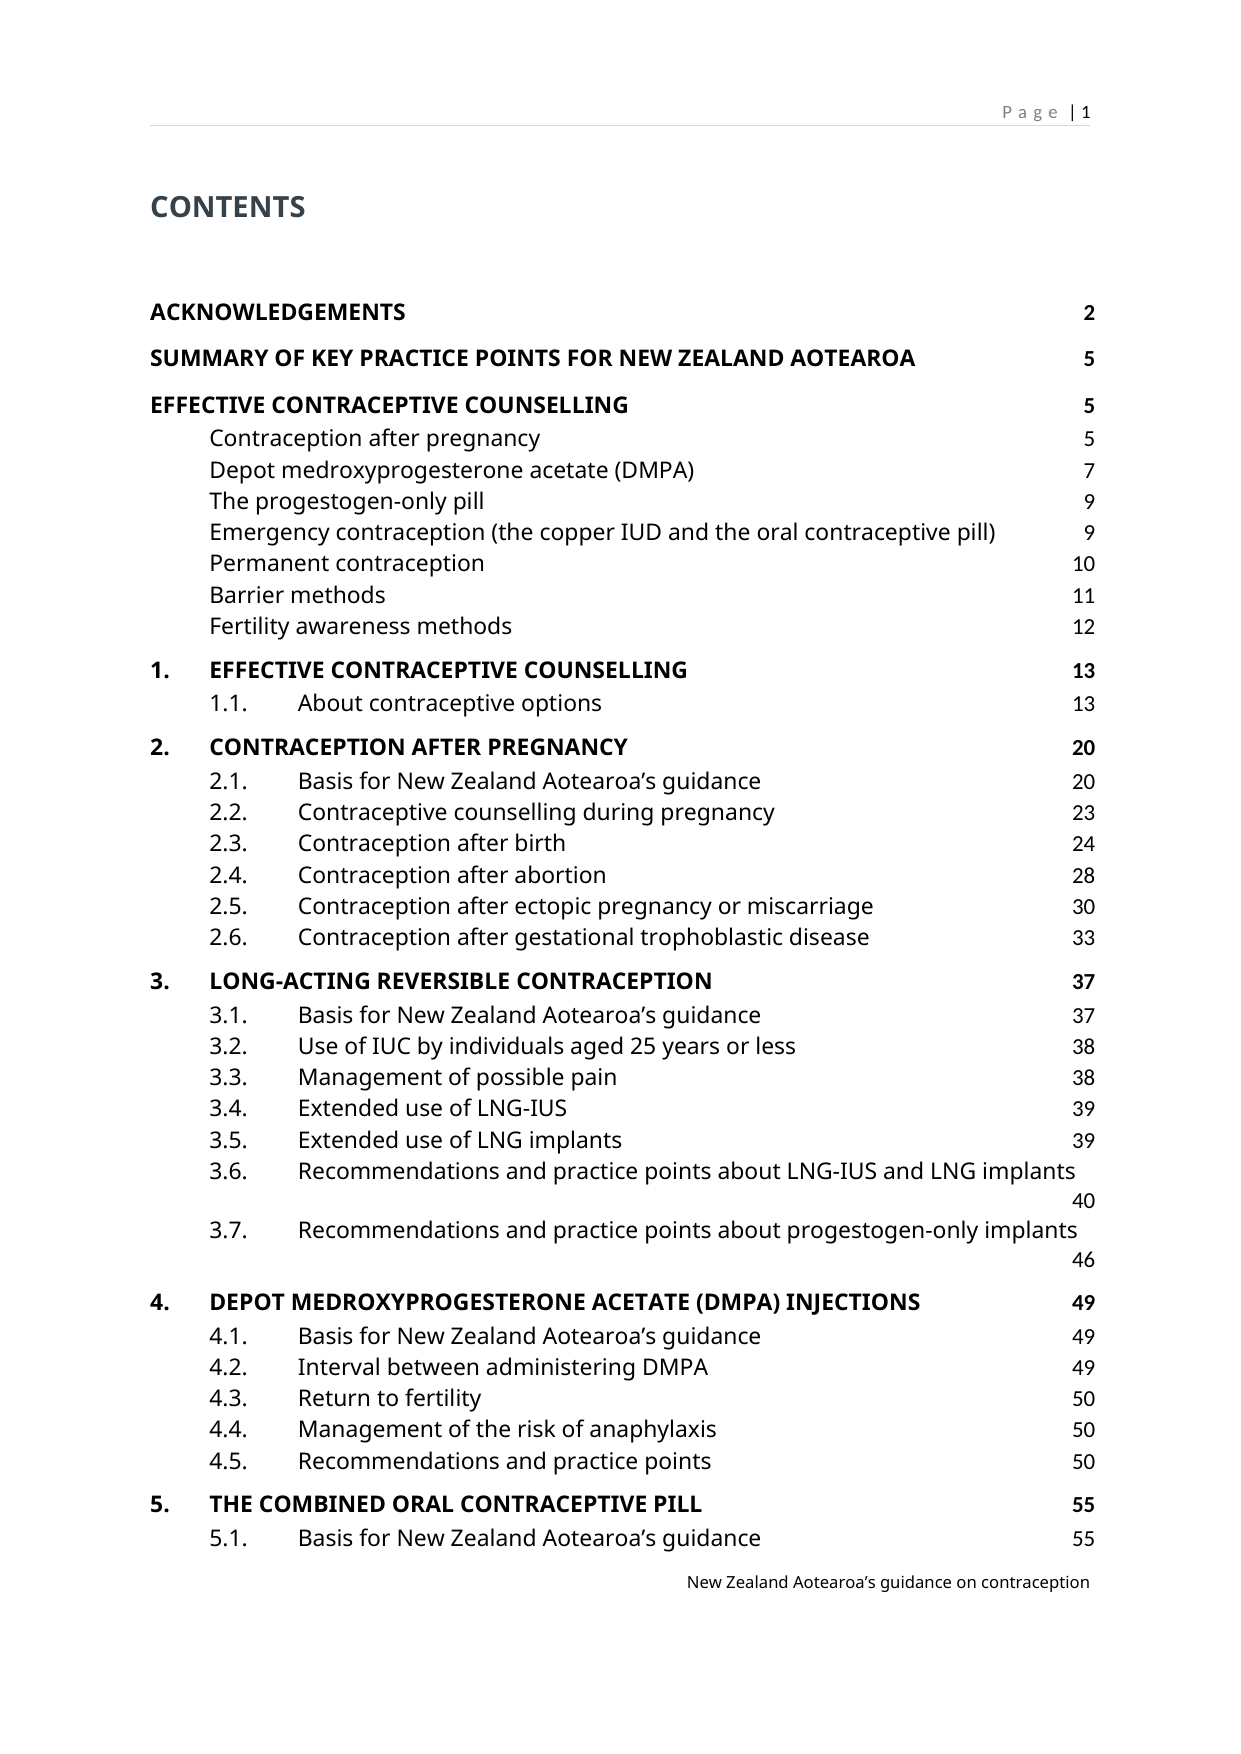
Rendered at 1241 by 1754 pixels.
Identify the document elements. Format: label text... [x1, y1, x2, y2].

text contents [150, 186, 1090, 226]
